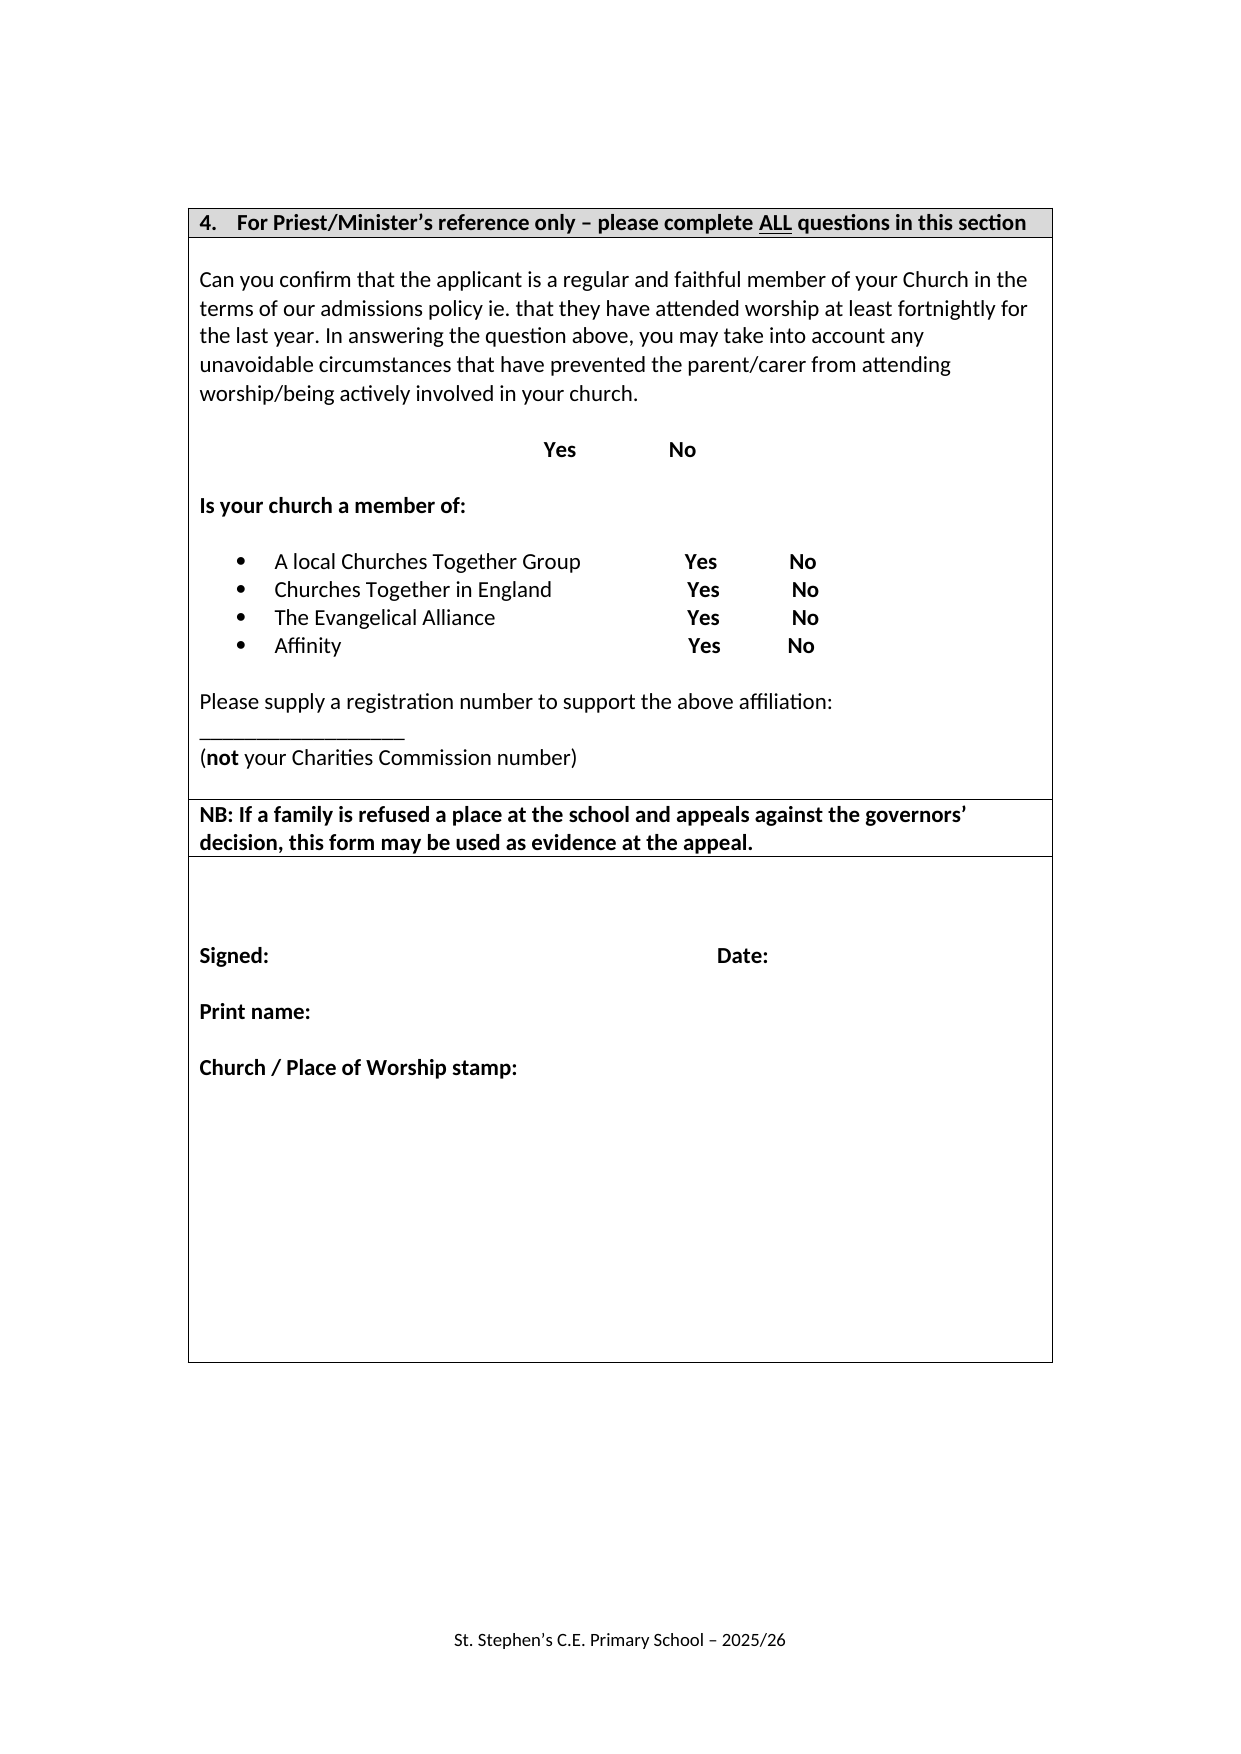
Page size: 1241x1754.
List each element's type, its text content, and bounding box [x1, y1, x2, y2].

table_cell Can you confirm that the applicant is a regular and faithful member of your Church in the terms of our admissions policy ie. that they have attended worship at least fortnightly for the last year. In answering the question above, you may take into account any unavoidable circumstances that have prevented the parent/carer from attending worship/being actively involved in your church. Yes No Is your church a member of: A local Churches Together Group Yes No Churches Together in England Yes No The Evangelical Alliance Yes No Affinity Yes No Please supply a registration number to support the above affiliation: __________________ (not your Charities Commission number) [189, 238, 1052, 799]
table_cell NB: If a family is refused a place at the school and appeals against the governors’ decision, this form may be used as evidence at the appeal. [189, 800, 1052, 856]
table_cell Signed: Date: Print name: Church / Place of Worship stamp: [189, 857, 1052, 1362]
table_header For Priest/Minister’s reference only – please complete ALL questions in this section [189, 209, 1052, 237]
